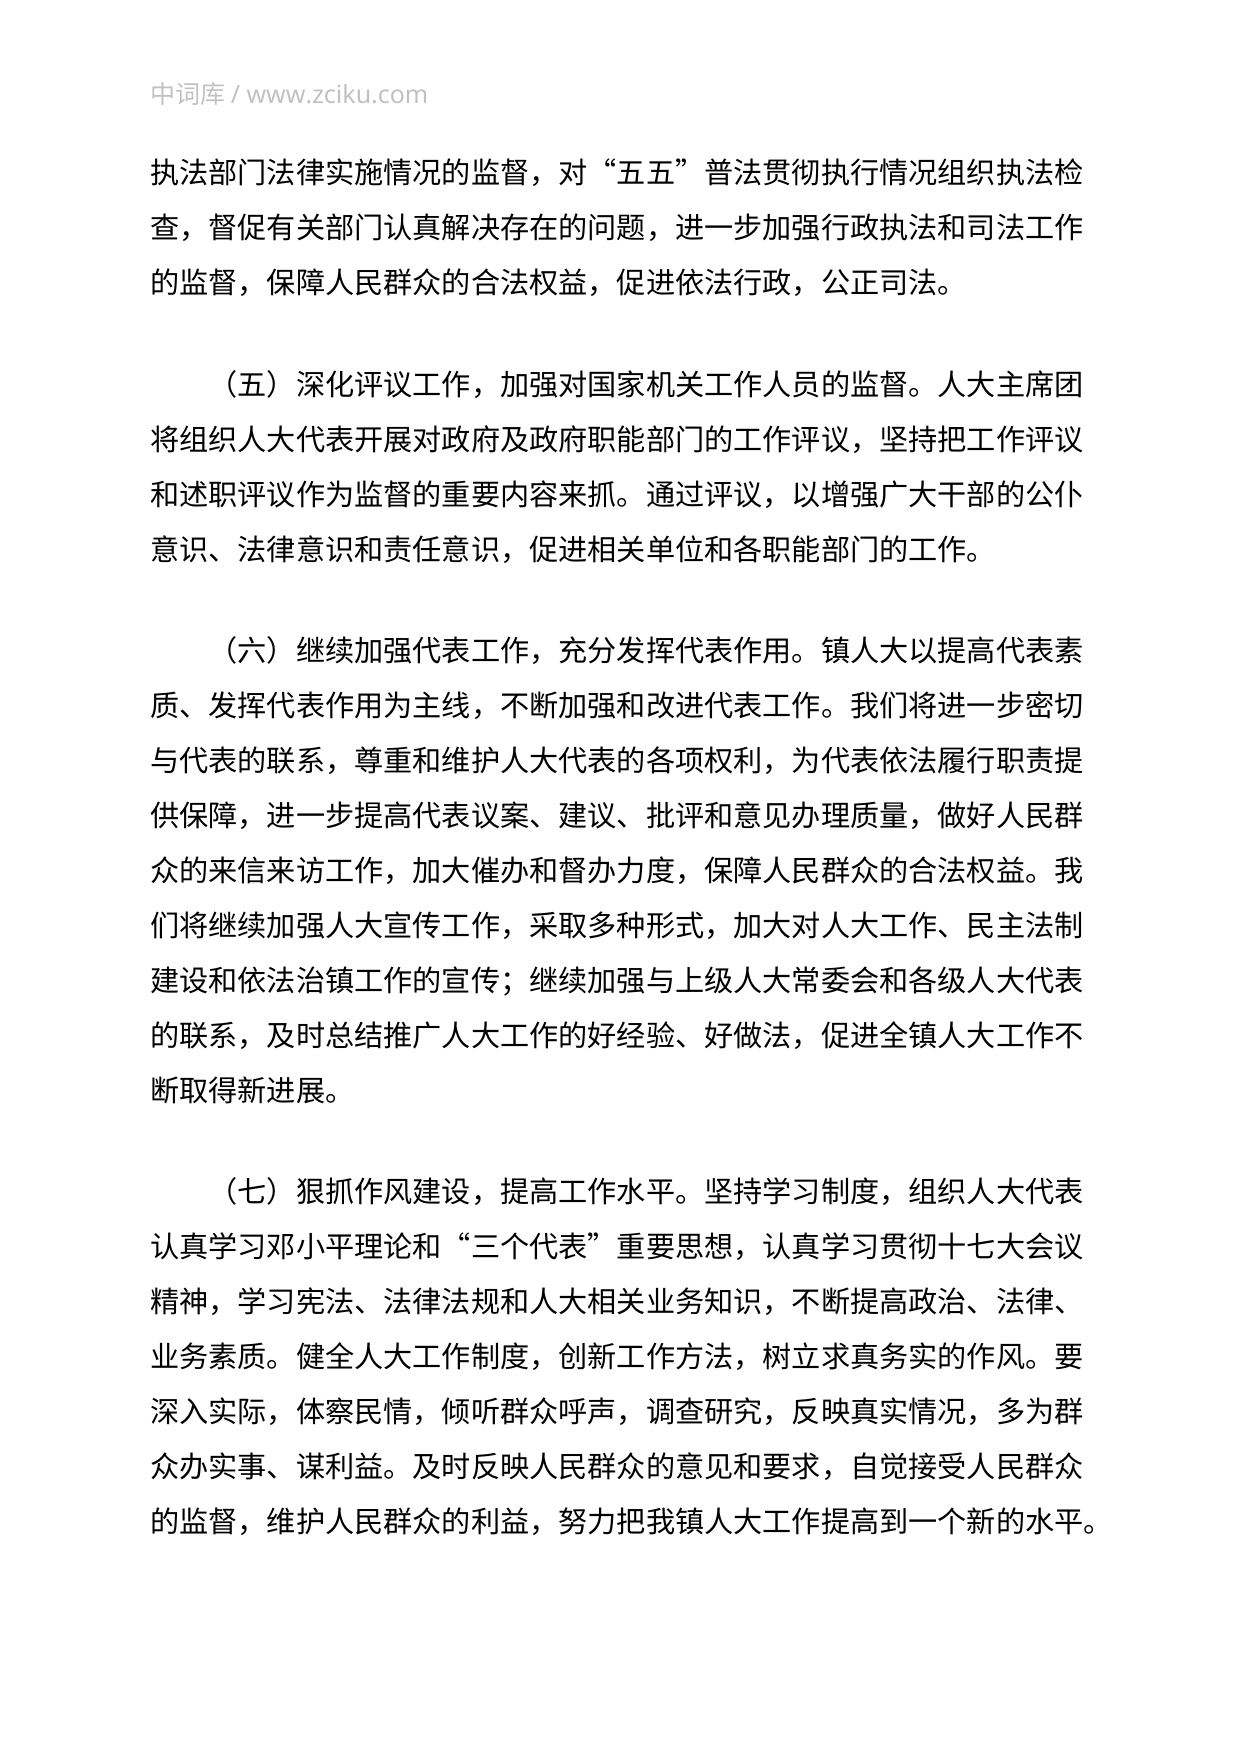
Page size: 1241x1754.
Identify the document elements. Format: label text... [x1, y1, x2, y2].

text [150, 150, 1090, 302]
text （七）狠抓作风建设，提高工作水平。坚持学习制度，组织人大代表认真学习邓小平理论和“三个代表”重要思想，认真学习贯彻十七大会议精神，学习宪法、法律法规和人大相关业务知识，不断提高政治、法律、业务素质。健全人大工作制度，创新工作方法，树立求真务实的作风。要深入实际，体察民情，倾听群众呼声，调查研究，反映真实情况，多为群众办实事、谋利益。及时反映人民群众的意见和要求，自觉接受人民群众的监督，维护人民群众的利益，努力把我镇人大工作提高到一个新的水平。 [150, 1169, 1090, 1541]
text （五）深化评议工作，加强对国家机关工作人员的监督。人大主席团将组织人大代表开展对政府及政府职能部门的工作评议，坚持把工作评议和述职评议作为监督的重要内容来抓。通过评议，以增强广大干部的公仆意识、法律意识和责任意识，促进相关单位和各职能部门的工作。 [150, 362, 1090, 568]
text （六）继续加强代表工作，充分发挥代表作用。镇人大以提高代表素质、发挥代表作用为主线，不断加强和改进代表工作。我们将进一步密切与代表的联系，尊重和维护人大代表的各项权利，为代表依法履行职责提供保障，进一步提高代表议案、建议、批评和意见办理质量，做好人民群众的来信来访工作，加大催办和督办力度，保障人民群众的合法权益。我们将继续加强人大宣传工作，采取多种形式，加大对人大工作、民主法制建设和依法治镇工作的宣传；继续加强与上级人大常委会和各级人大代表的联系，及时总结推广人大工作的好经验、好做法，促进全镇人大工作不断取得新进展。 [150, 628, 1090, 1109]
